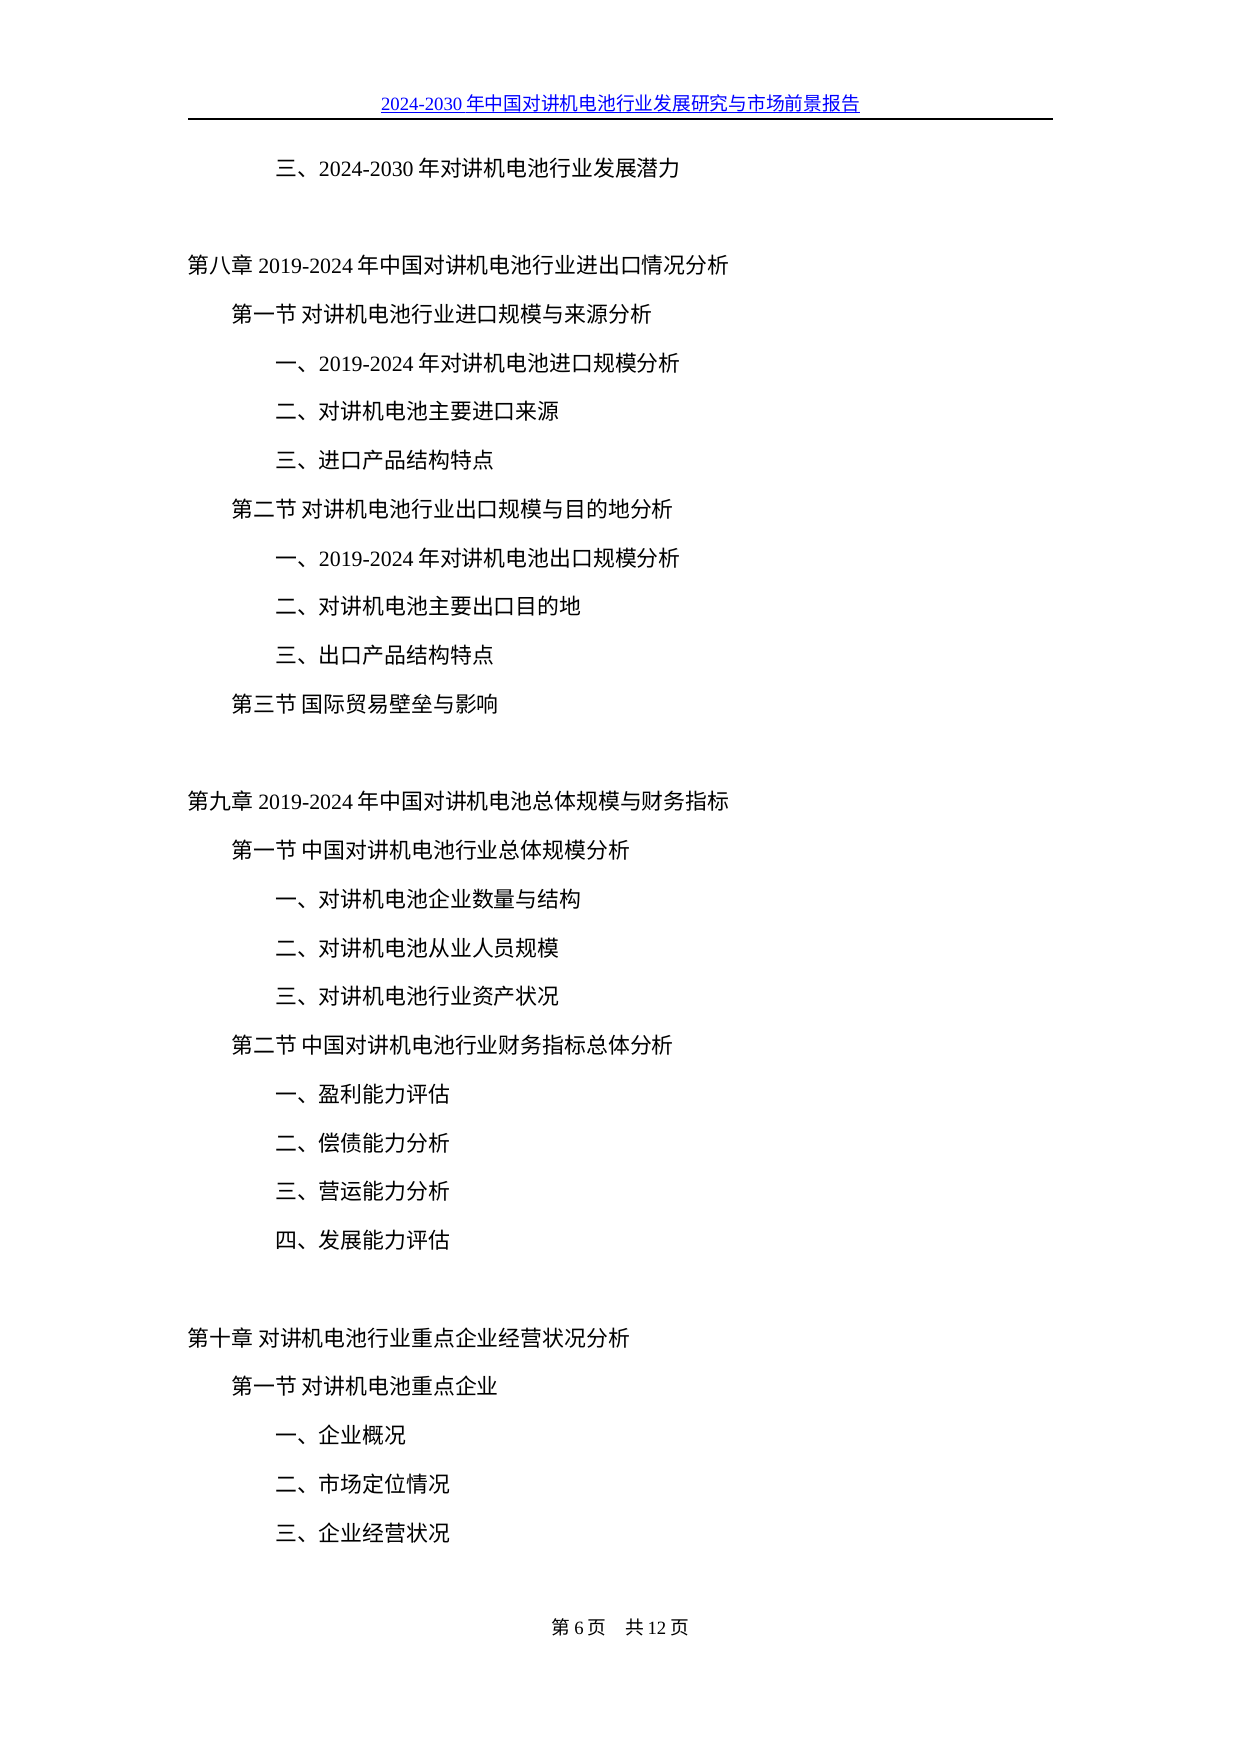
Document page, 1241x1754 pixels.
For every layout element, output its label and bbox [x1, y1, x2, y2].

text [187, 150, 1053, 1548]
